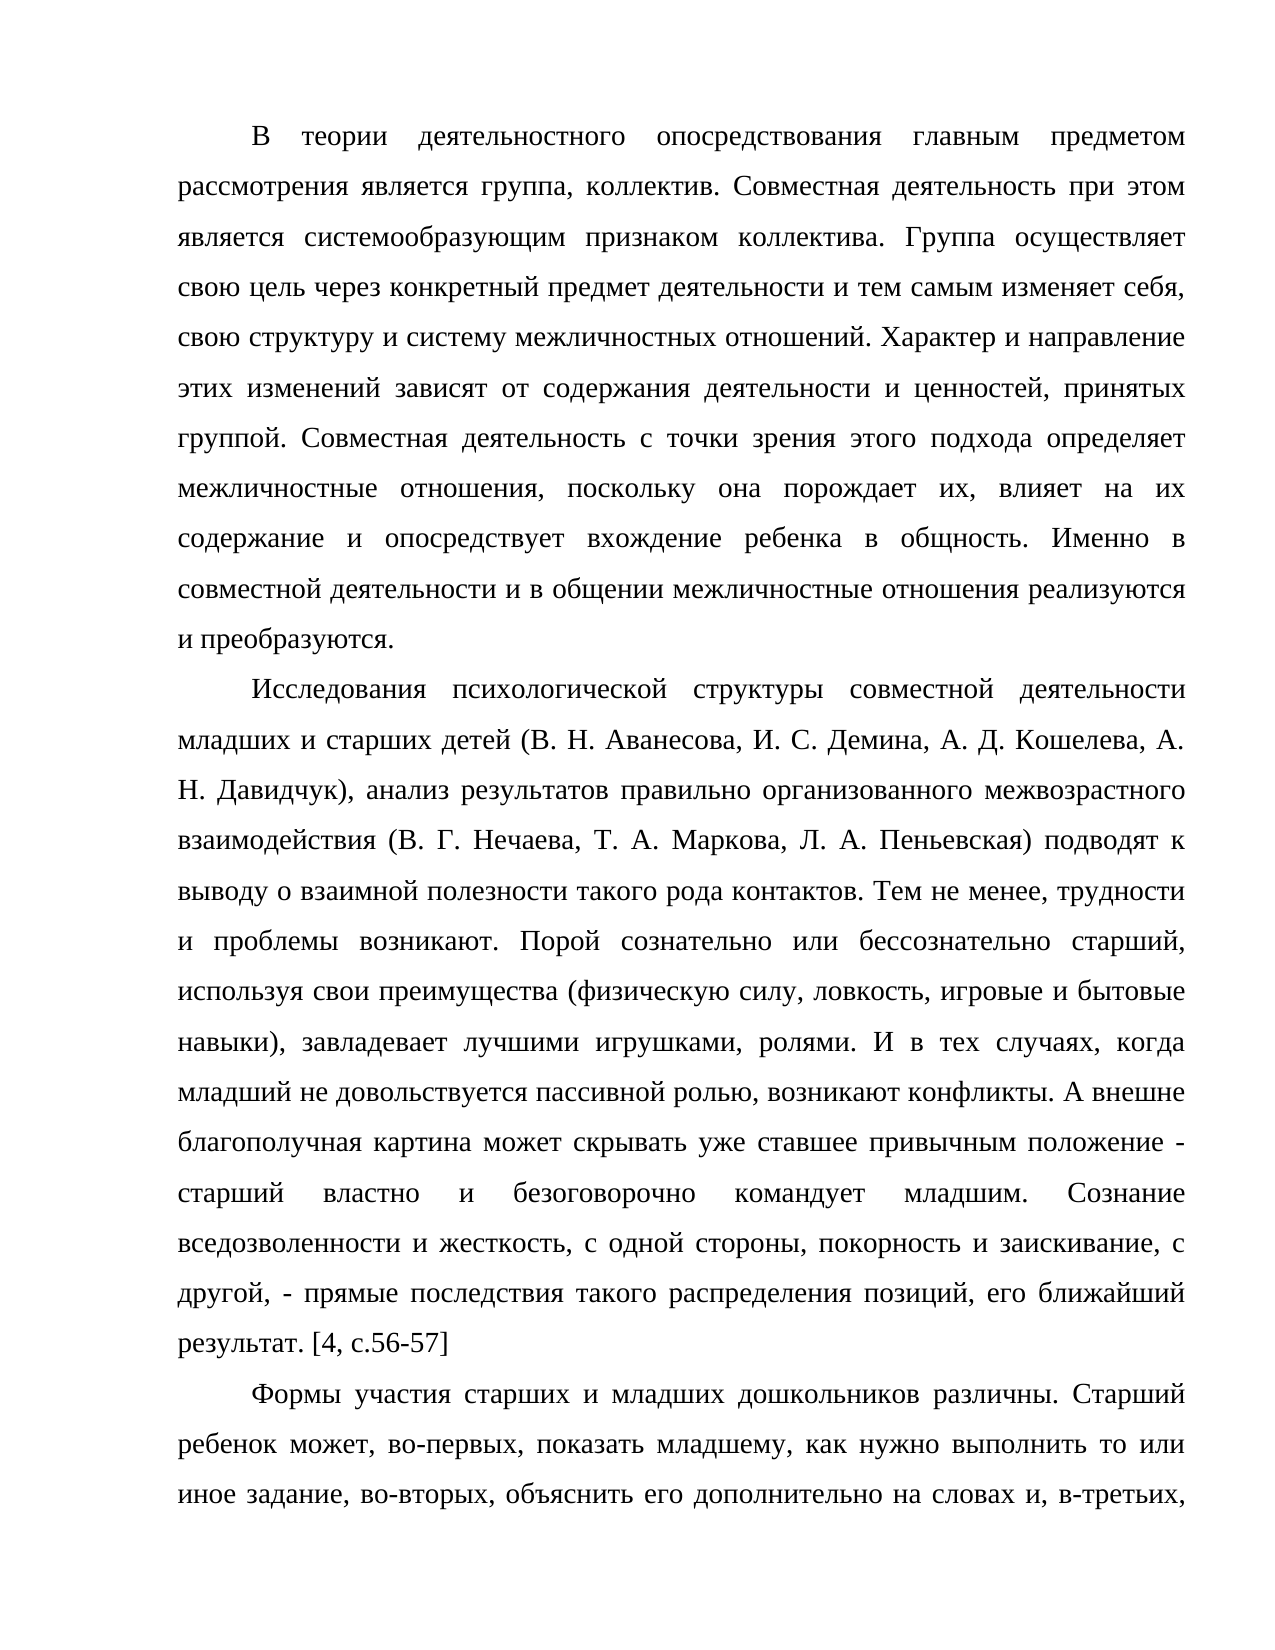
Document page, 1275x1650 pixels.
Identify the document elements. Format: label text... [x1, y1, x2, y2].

text Исследования психологической структуры совместной деятельности младших и старших детей (В. Н. Аванесова, И. С. Демина, А. Д. Кошелева, А. Н. Давидчук), анализ результатов правильно организованного межвозрастного взаимодействия (В. Г. Нечаева, Т. А. Маркова, Л. А. Пеньевская) подводят к выводу о взаимной полезности такого рода контактов. Тем не менее, трудности и проблемы возникают. Порой сознательно или бессознательно старший, используя свои преимущества (физическую силу, ловкость, игровые и бытовые навыки), завладевает лучшими игрушками, ролями. И в тех случаях, когда младший не довольствуется пассивной ролью, возникают конфликты. А внешне благополучная картина может скрывать уже ставшее привычным положение - старший властно и безоговорочно командует младшим. Сознание вседозволенности и жесткость, с одной стороны, покорность и заискивание, с другой, - прямые последствия такого распределения позиций, его ближайший результат. [4, с.56-57] [177, 672, 1186, 1359]
text В теории деятельностного опосредствования главным предметом рассмотрения является группа, коллектив. Совместная деятельность при этом является системообразующим признаком коллектива. Группа осуществляет свою цель через конкретный предмет деятельности и тем самым изменяет себя, свою структуру и систему межличностных отношений. Характер и направление этих изменений зависят от содержания деятельности и ценностей, принятых группой. Совместная деятельность с точки зрения этого подхода определяет межличностные отношения, поскольку она порождает их, влияет на их содержание и опосредствует вхождение ребенка в общность. Именно в совместной деятельности и в общении межличностные отношения реализуются и преобразуются. [177, 118, 1186, 655]
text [177, 1376, 1186, 1510]
